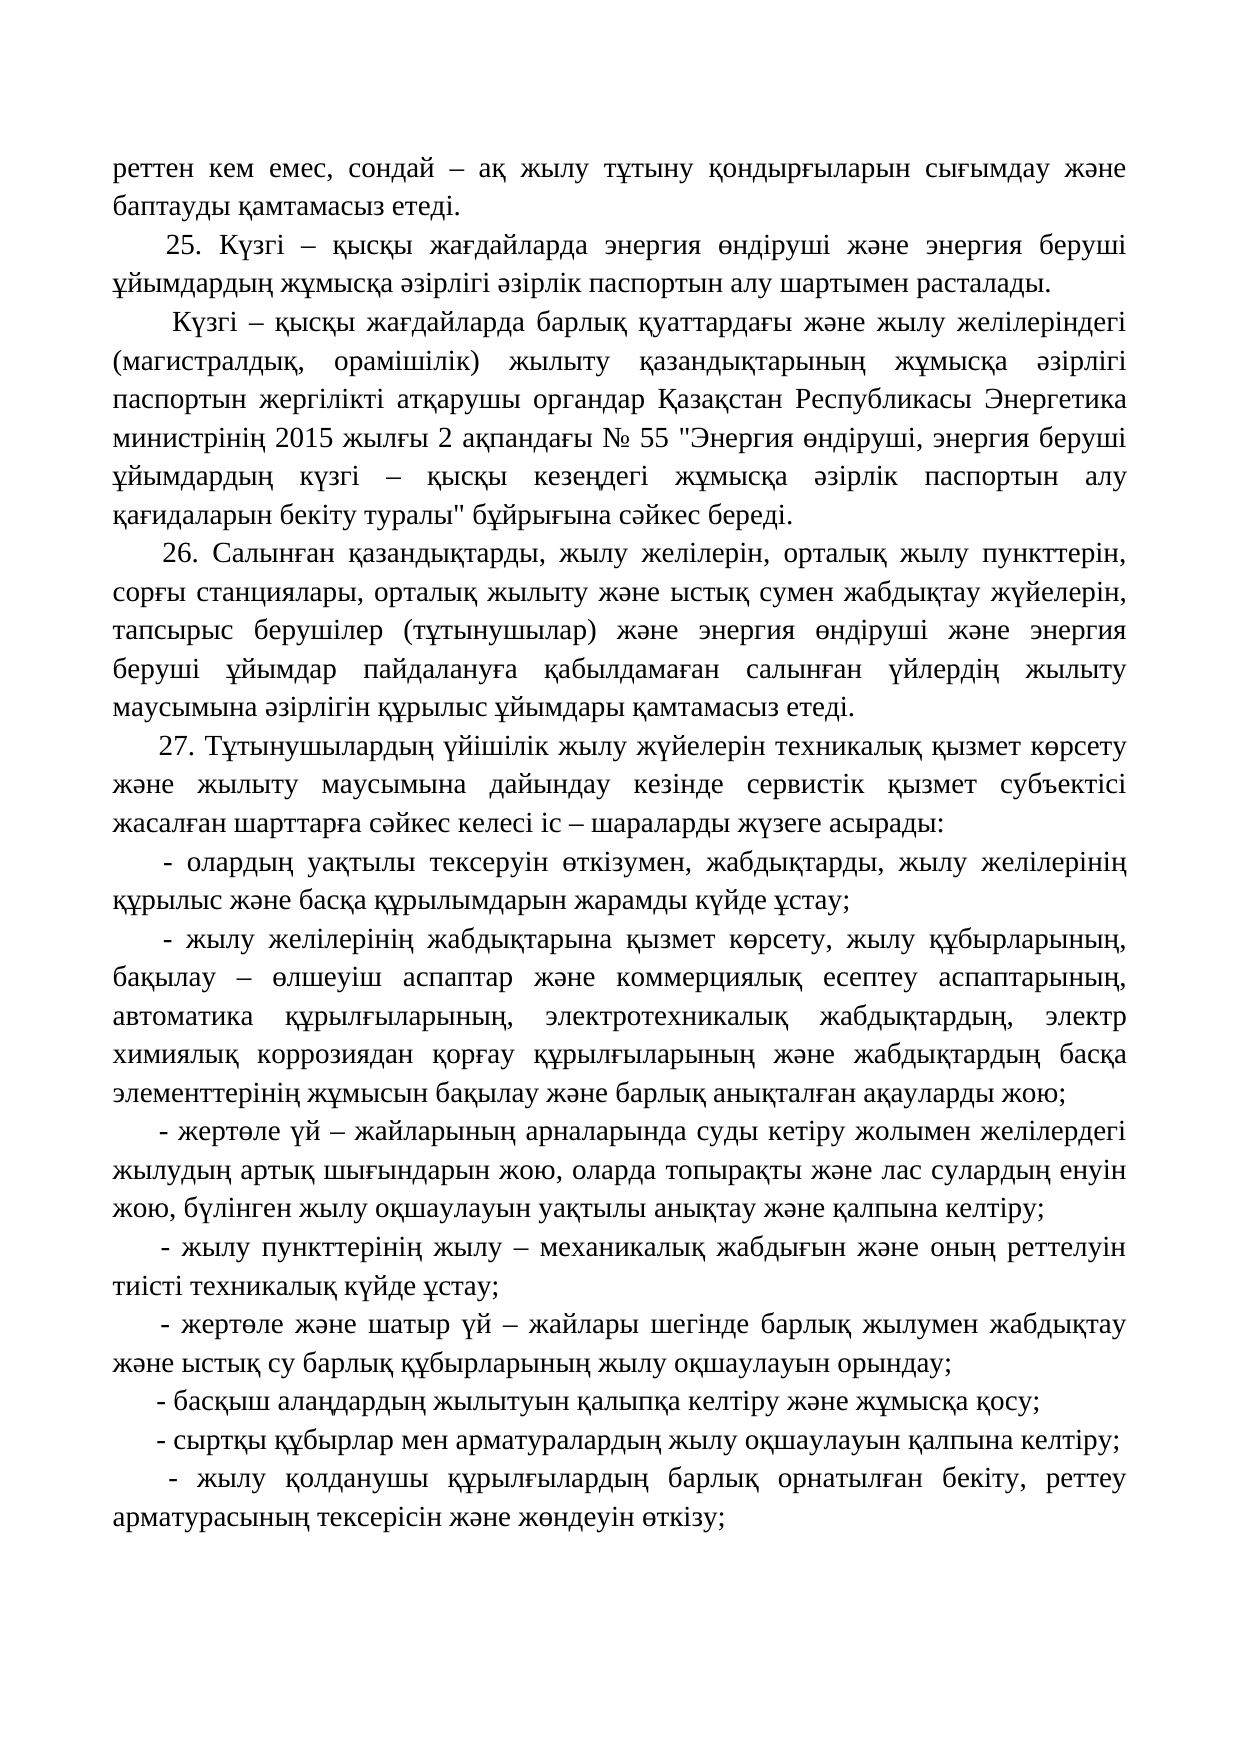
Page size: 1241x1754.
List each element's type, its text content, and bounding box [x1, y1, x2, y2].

text - жертөле және шатыр үй – жайлары шегінде барлық жылумен жабдықтау және ыстық су барлық құбырларының жылу оқшаулауын орындау; [112, 1306, 1128, 1378]
text - сыртқы құбырлар мен арматуралардың жылу оқшаулауын қалпына келтіру; [112, 1422, 1128, 1455]
text 27. Тұтынушылардың үйішілік жылу жүйелерін техникалық қызмет көрсету және жылыту маусымына дайындау кезінде сервистік қызмет субъектісі жасалған шарттарға сәйкес келесі іс – шараларды жүзеге асырады: [112, 728, 1128, 839]
text Күзгі – қысқы жағдайларда барлық қуаттардағы және жылу желілеріндегі (магистралдық, орамішілік) жылыту қазандықтарының жұмысқа әзірлігі паспортын жергілікті атқарушы органдар Қазақстан Республикасы Энергетика министрінің 2015 жылғы 2 ақпандағы № 55 "Энергия өндіруші, энергия беруші ұйымдардың күзгі – қысқы кезеңдегі жұмысқа әзірлік паспортын алу қағидаларын бекіту туралы" бұйрығына сәйкес береді. [112, 304, 1128, 530]
text - жылу қолданушы құрылғылардың барлық орнатылған бекіту, реттеу арматурасының тексерісін және жөндеуін өткізу; [112, 1460, 1128, 1532]
text - жылу желілерінің жабдықтарына қызмет көрсету, жылу құбырларының, бақылау – өлшеуіш аспаптар және коммерциялық есептеу аспаптарының, автоматика құрылғыларының, электротехникалық жабдықтардың, электр химиялық коррозиядан қорғау құрылғыларының және жабдықтардың басқа элементтерінің жұмысын бақылау және барлық анықталған ақауларды жою; [112, 921, 1128, 1108]
text - жертөле үй – жайларының арналарында суды кетіру жолымен желілердегі жылудың артық шығындарын жою, оларда топырақты және лас сулардың енуін жою, бүлінген жылу оқшаулауын уақтылы анықтау және қалпына келтіру; [112, 1113, 1128, 1224]
text 25. Күзгі – қысқы жағдайларда энергия өндіруші және энергия беруші ұйымдардың жұмысқа әзірлігі әзірлік паспортын алу шартымен расталады. [112, 227, 1128, 299]
text - басқыш алаңдардың жылытуын қалыпқа келтіру және жұмысқа қосу; [112, 1383, 1128, 1417]
text 26. Салынған қазандықтарды, жылу желілерін, орталық жылу пункттерін, сорғы станциялары, орталық жылыту және ыстық сумен жабдықтау жүйелерін, тапсырыс берушілер (тұтынушылар) және энергия өндіруші және энергия беруші ұйымдар пайдалануға қабылдамаған салынған үйлердің жылыту маусымына әзірлігін құрылыс ұйымдары қамтамасыз етеді. [112, 535, 1128, 723]
text - олардың уақтылы тексеруін өткізумен, жабдықтарды, жылу желілерінің құрылыс және басқа құрылымдарын жарамды күйде ұстау; [112, 844, 1128, 916]
text - жылу пункттерінің жылу – механикалық жабдығын және оның реттелуін тиісті техникалық күйде ұстау; [112, 1229, 1128, 1301]
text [112, 150, 1128, 222]
